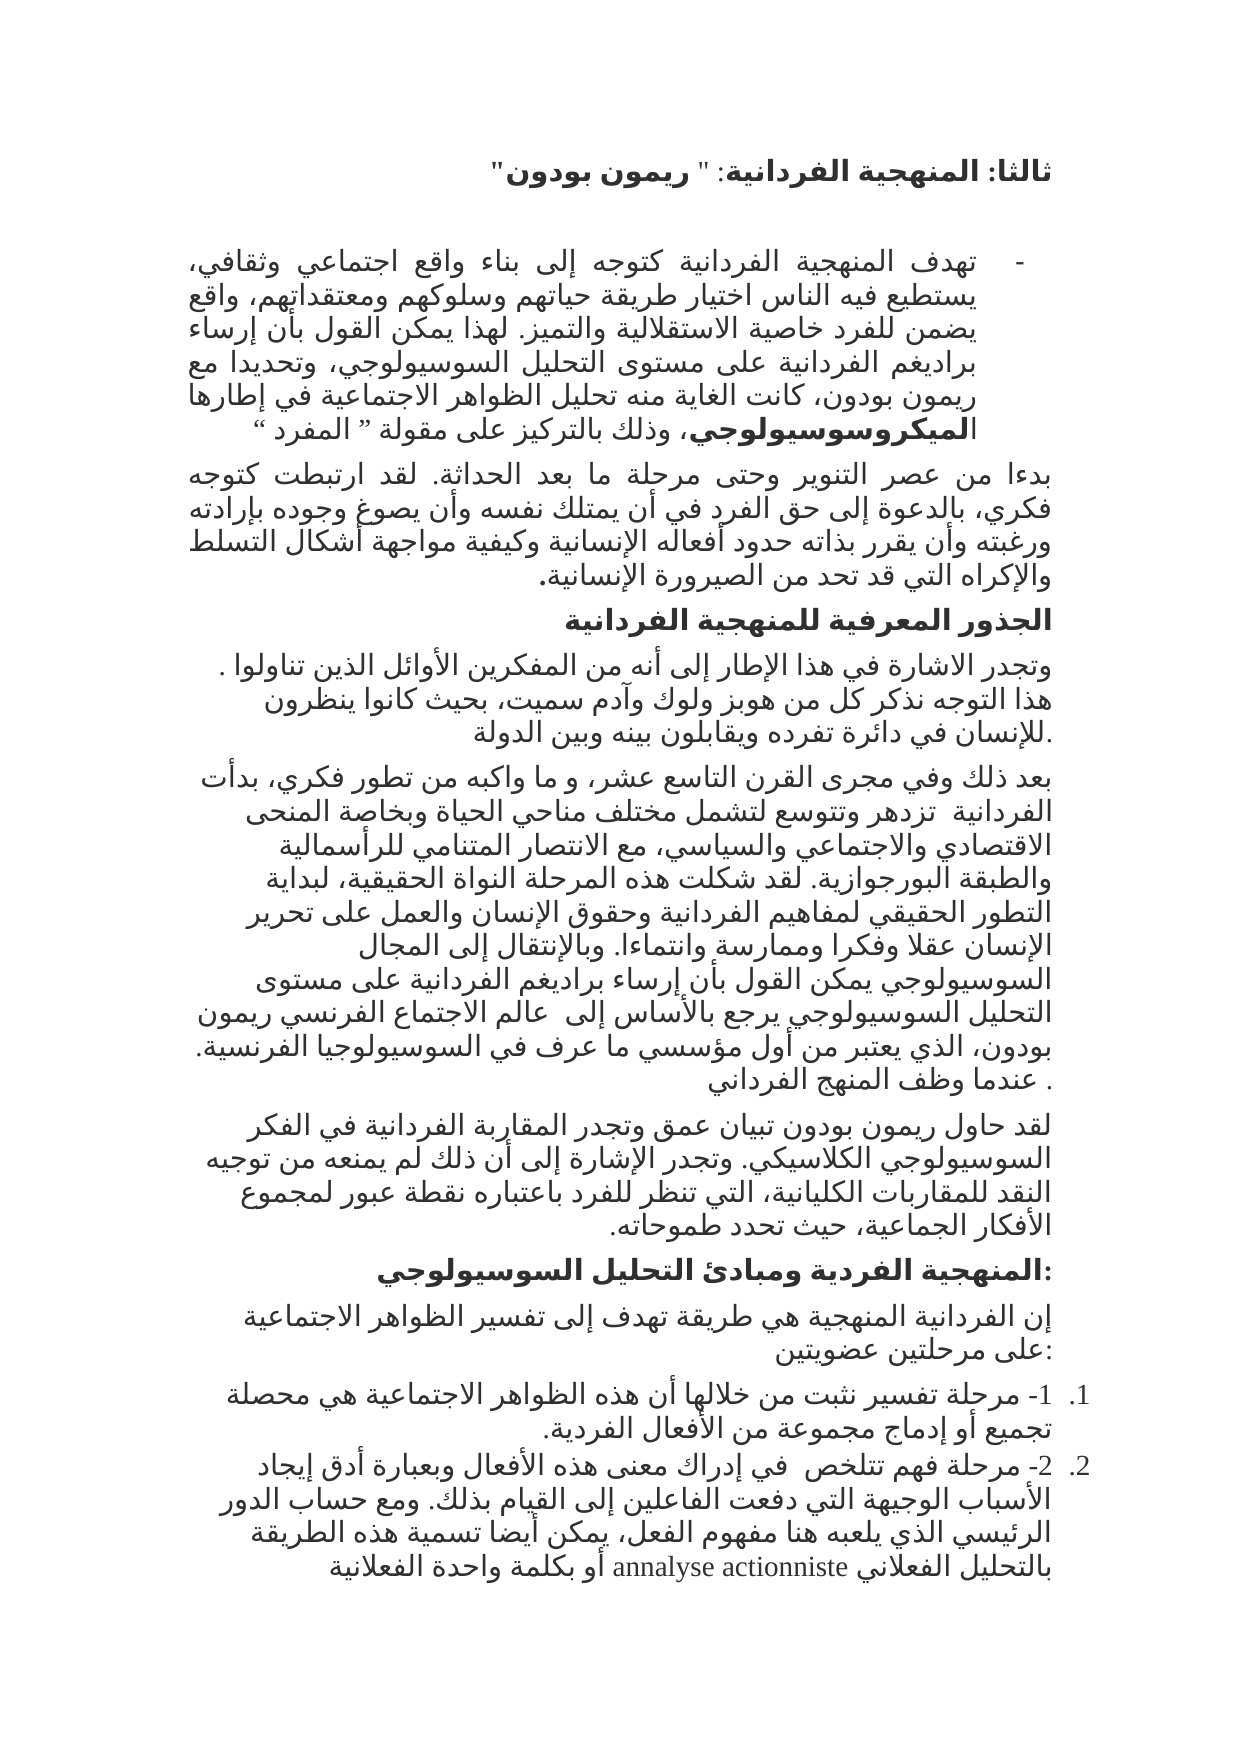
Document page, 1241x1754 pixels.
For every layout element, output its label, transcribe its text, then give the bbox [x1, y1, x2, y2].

list 1- مرحلة تفسير نثبت من خلالها أن هذه الظواهر الاجتماعية هي محصلة تجميع أو إدماج مجموعة من الأفعال الفردية. [202, 1377, 1090, 1444]
text بعد ذلك وفي مجرى القرن التاسع عشر، و ما واكبه من تطور فكري، بدأت الفردانية تزدهر وتتوسع لتشمل مختلف مناحي الحياة وبخاصة المنحى الاقتصادي والاجتماعي والسياسي، مع الانتصار المتنامي للرأسمالية والطبقة البورجوازية. لقد شكلت هذه المرحلة النواة الحقيقية، لبداية التطور الحقيقي لمفاهيم الفردانية وحقوق الإنسان والعمل على تحرير الإنسان عقلا وفكرا وممارسة وانتماءا. وبالإنتقال إلى المجال السوسيولوجي يمكن القول بأن إرساء براديغم الفردانية على مستوى التحليل السوسيولوجي يرجع بالأساس إلى عالم الاجتماع الفرنسي ريمون بودون، الذي يعتبر من أول مؤسسي ما عرف في السوسيولوجيا الفرنسية. عندما وظف المنهج الفرداني . [187, 761, 1053, 1096]
text . وتجدر الاشارة في هذا الإطار إلى أنه من المفكرين الأوائل الذين تناولوا هذا التوجه نذكر كل من هوبز ولوك وآدم سميت، بحيث كانوا ينظرون للإنسان في دائرة تفرده ويقابلون بينه وبين الدولة. [187, 648, 1053, 749]
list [202, 1448, 1090, 1583]
text إن الفردانية المنهجية هي طريقة تهدف إلى تفسير الظواهر الاجتماعية على مرحلتين عضويتين: [187, 1299, 1053, 1366]
text بدءا من عصر التنوير وحتى مرحلة ما بعد الحداثة. لقد ارتبطت كتوجه فكري، بالدعوة إلى حق الفرد في أن يمتلك نفسه وأن يصوغ وجوده بإرادته ورغبته وأن يقرر بذاته حدود أفعاله الإنسانية وكيفية مواجهة أشكال التسلط والإكراه التي قد تحد من الصيرورة الإنسانية. [187, 457, 1053, 591]
text ثالثا: المنهجية الفردانية: " ريمون بودون" [187, 154, 1053, 187]
list تهدف المنهجية الفردانية كتوجه إلى بناء واقع اجتماعي وثقافي، يستطيع فيه الناس اختيار طريقة حياتهم وسلوكهم ومعتقداتهم، واقع يضمن للفرد خاصية الاستقلالية والتميز. لهذا يمكن القول بأن إرساء براديغم الفردانية على مستوى التحليل السوسيولوجي، وتحديدا مع ريمون بودون، كانت الغاية منه تحليل الظواهر الاجتماعية في إطارها الميكروسوسيولوجي، وذلك بالتركيز على مقولة ” المفرد “ [187, 244, 1015, 446]
text لقد حاول ريمون بودون تبيان عمق وتجدر المقاربة الفردانية في الفكر السوسيولوجي الكلاسيكي. وتجدر الإشارة إلى أن ذلك لم يمنعه من توجيه النقد للمقاربات الكليانية، التي تنظر للفرد باعتباره نقطة عبور لمجموع الأفكار الجماعية، حيث تحدد طموحاته. [187, 1108, 1053, 1242]
text الجذور المعرفية للمنهجية الفردانية [187, 603, 1053, 637]
text المنهجية الفردية ومبادئ التحليل السوسيولوجي: [187, 1253, 1053, 1287]
